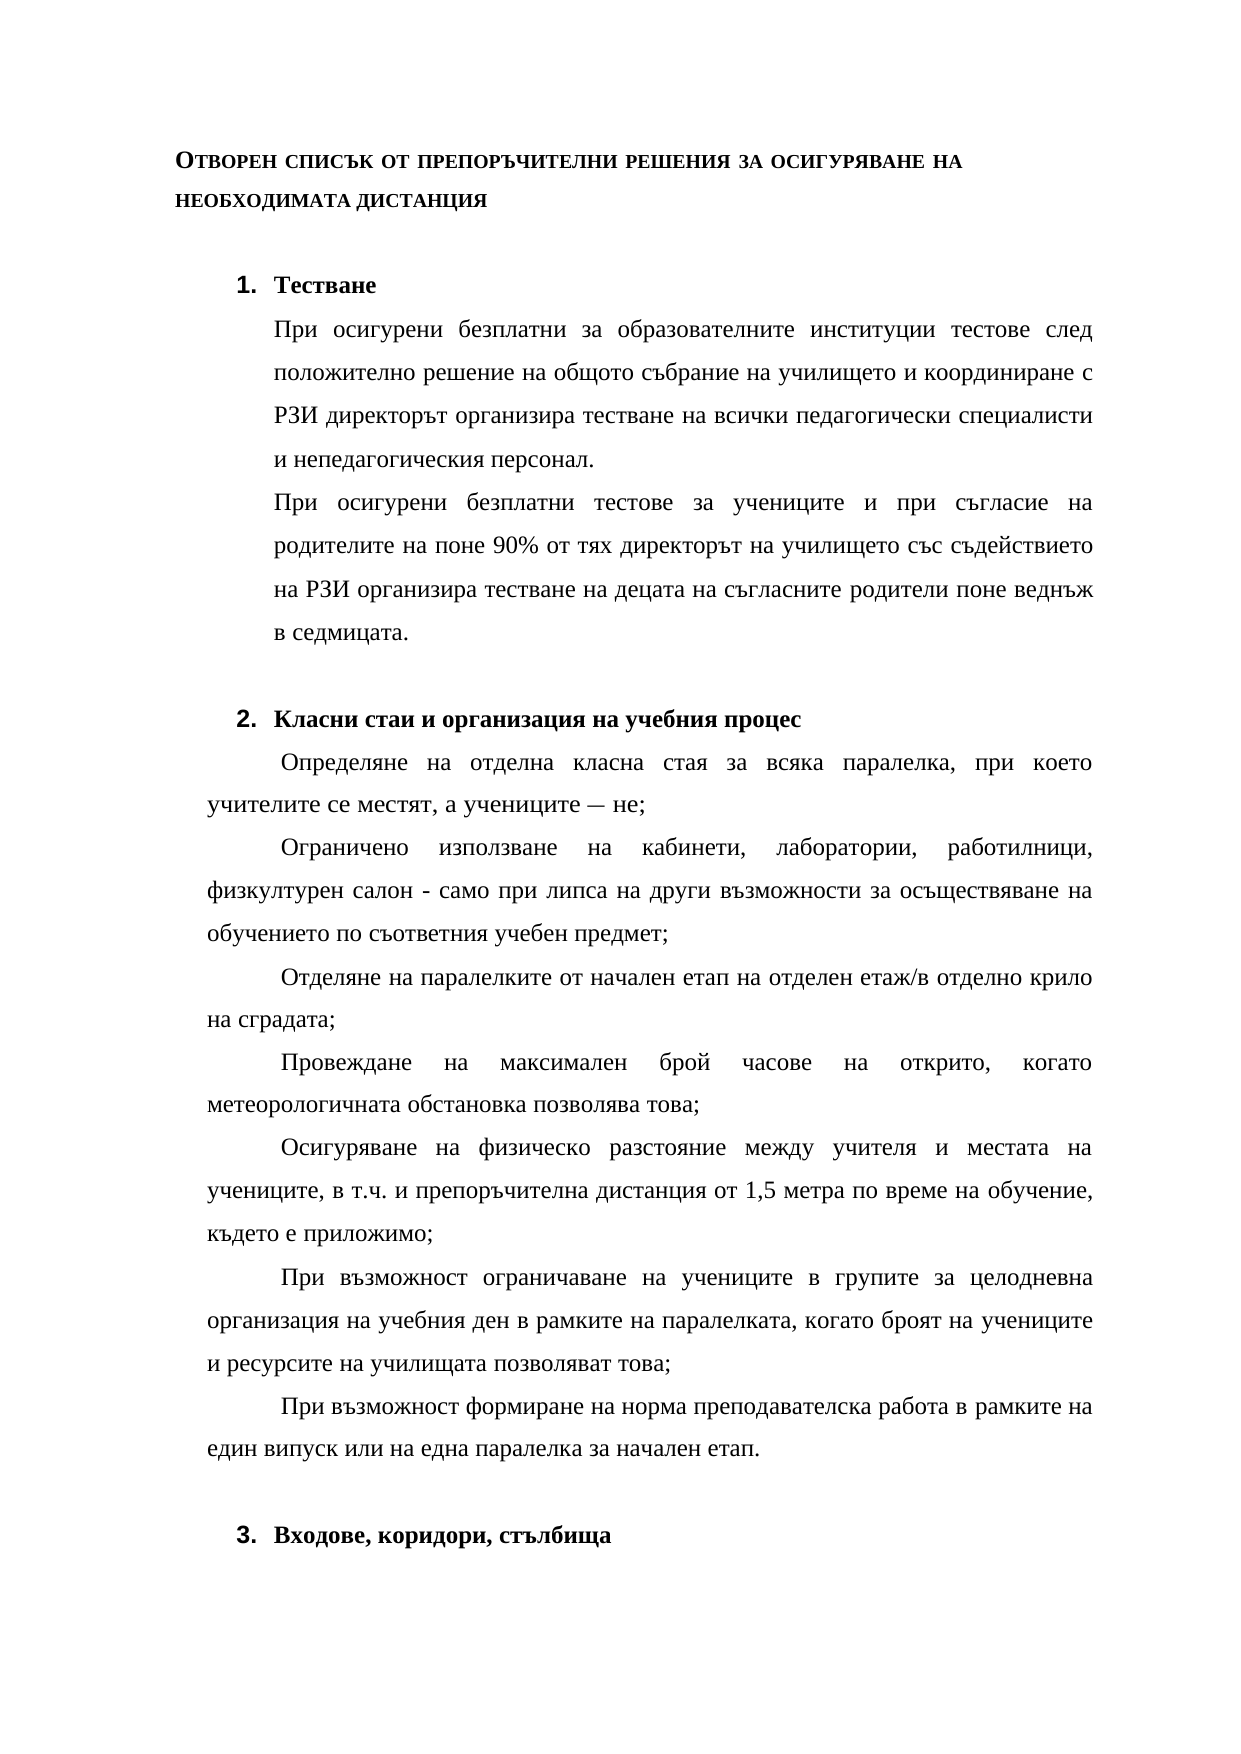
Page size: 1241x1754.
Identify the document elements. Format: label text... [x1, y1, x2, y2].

list Тестване [236, 271, 1188, 299]
list Осигуряване на физическо разстояние между учителя и местата на учениците, в т.ч. и препоръчителна дистанция от 1,5 метра по време на обучение, където е приложимо; [207, 1132, 1093, 1247]
list Класни стаи и организация на учебния процес [236, 704, 1188, 733]
list Отделяне на паралелките от начален етап на отделен етаж/в отделно крило на сградата; [207, 962, 1093, 1032]
list При възможност формиране на норма преподавателска работа в рамките на един випуск или на една паралелка за начален етап. [207, 1391, 1093, 1462]
text ОТВОРЕН СПИСЪК ОТ ПРЕПОРЪЧИТЕЛНИ РЕШЕНИЯ ЗА ОСИГУРЯВАНЕ НА НЕОБХОДИМАTA ДИСТАНЦИЯ [175, 145, 1094, 212]
list Входове, коридори, стълбища [236, 1520, 1188, 1549]
list Ограничено използване на кабинети, лаборатории, работилници, физкултурен салон - само при липса на други възможности за осъществяване на обучението по съответния учебен предмет; [207, 832, 1093, 947]
list Провеждане на максимален брой часове на открито, когато метеорологичната обстановка позволява това; [207, 1047, 1092, 1118]
list При възможност ограничаване на учениците в групите за целодневна организация на учебния ден в рамките на паралелката, когато броят на учениците и ресурсите на училищата позволяват това; [207, 1262, 1093, 1377]
list При осигурени безплатни за образователните институции тестове след положително решение на общото събрание на училището и координиране с РЗИ директорът организира тестване на всички педагогически специалисти и непедагогическия персонал. [236, 314, 1093, 472]
list Определяне на отделна класна стая за всяка паралелка, при което учителите се местят, а учениците – не; [207, 747, 1093, 818]
list При осигурени безплатни тестове за учениците и при съгласие на родителите на поне 90% от тях директорът на училището със съдействието на РЗИ организира тестване на децата на съгласните родители поне веднъж в седмицата. [236, 487, 1093, 646]
